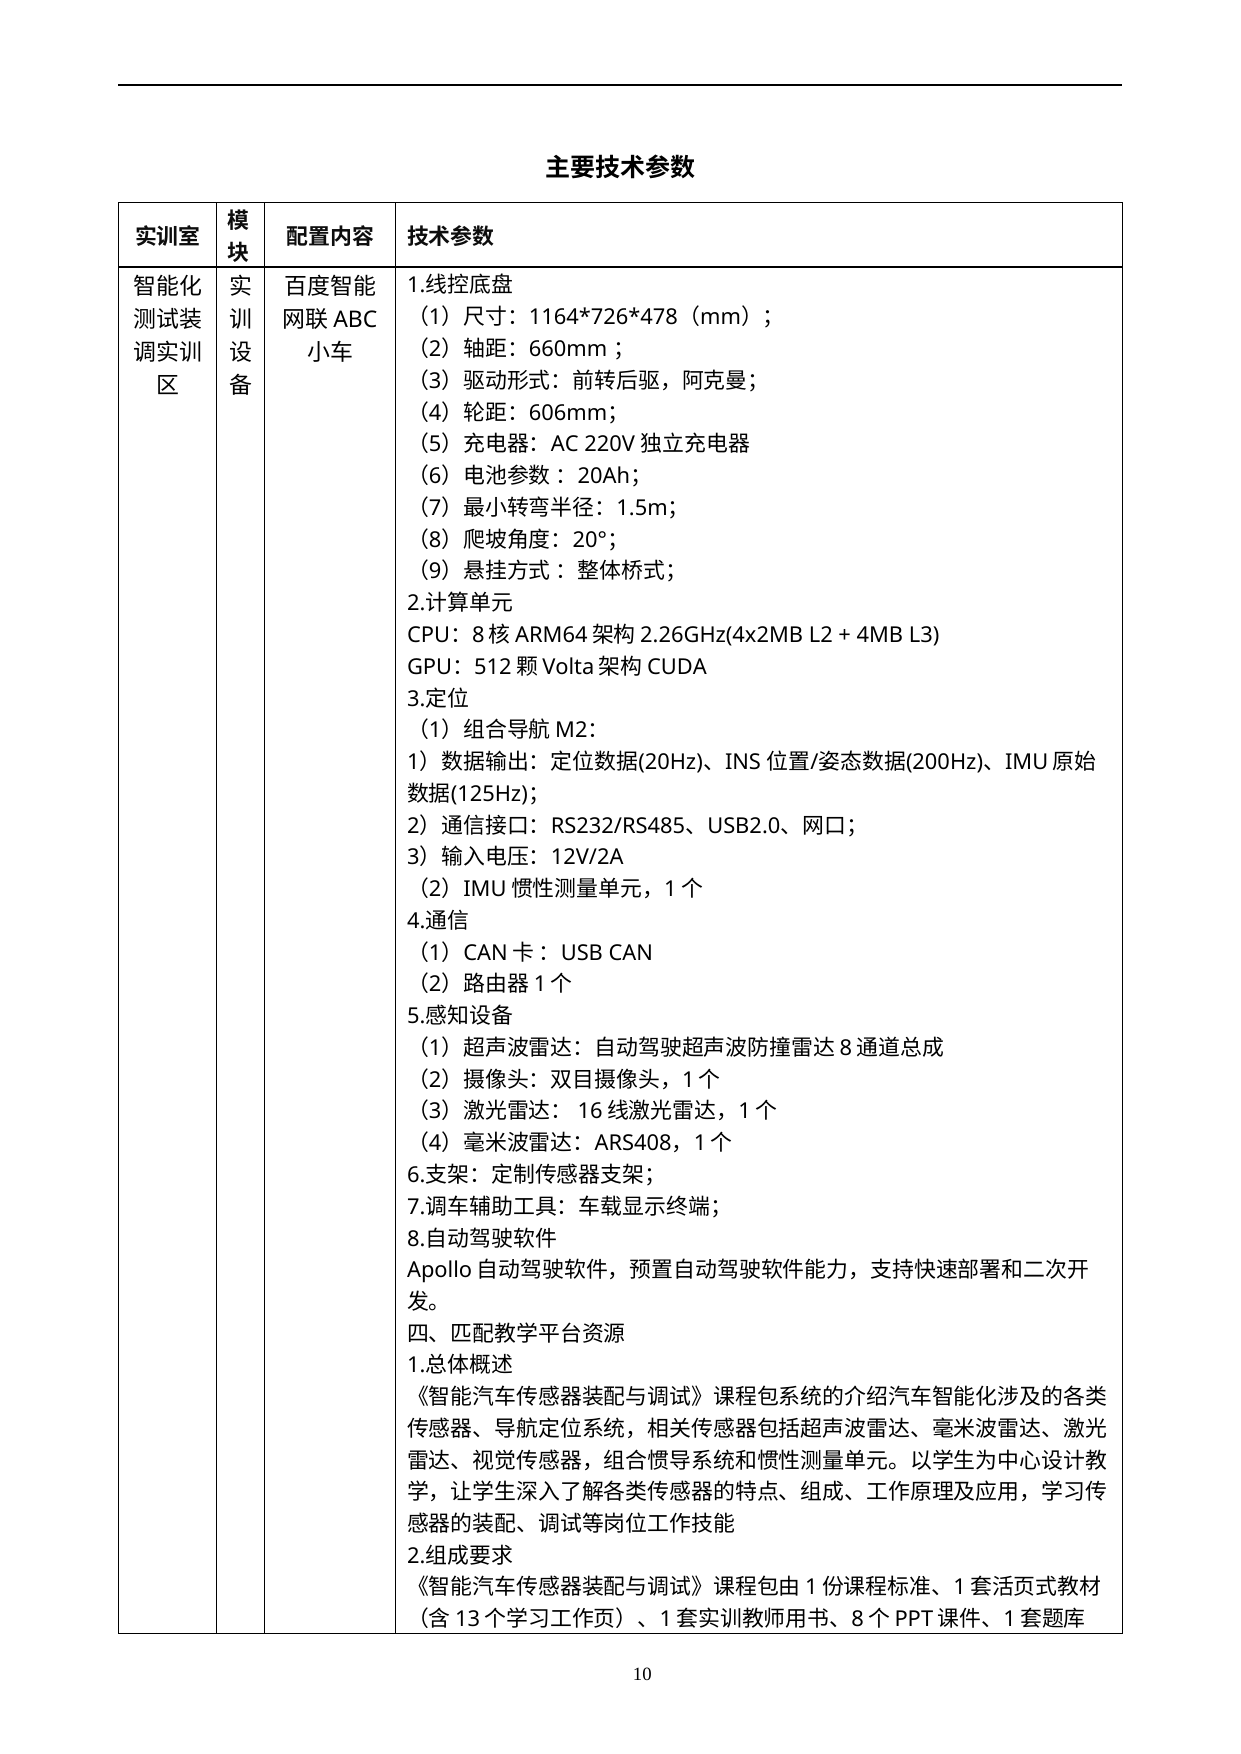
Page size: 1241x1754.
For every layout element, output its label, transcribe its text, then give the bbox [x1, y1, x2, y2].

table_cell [396, 268, 1122, 1633]
text 主要技术参数 [118, 148, 1122, 184]
table_header 技术参数 [396, 203, 1122, 266]
table_cell 百度智能网联ABC小车 [265, 268, 395, 1633]
table_header 模块 [217, 203, 264, 266]
table_cell 实训设备 [217, 268, 264, 1633]
table_header 实训室 [119, 203, 216, 266]
table_header 配置内容 [265, 203, 395, 266]
table_cell 智能化测试装调实训区 [119, 268, 216, 1633]
